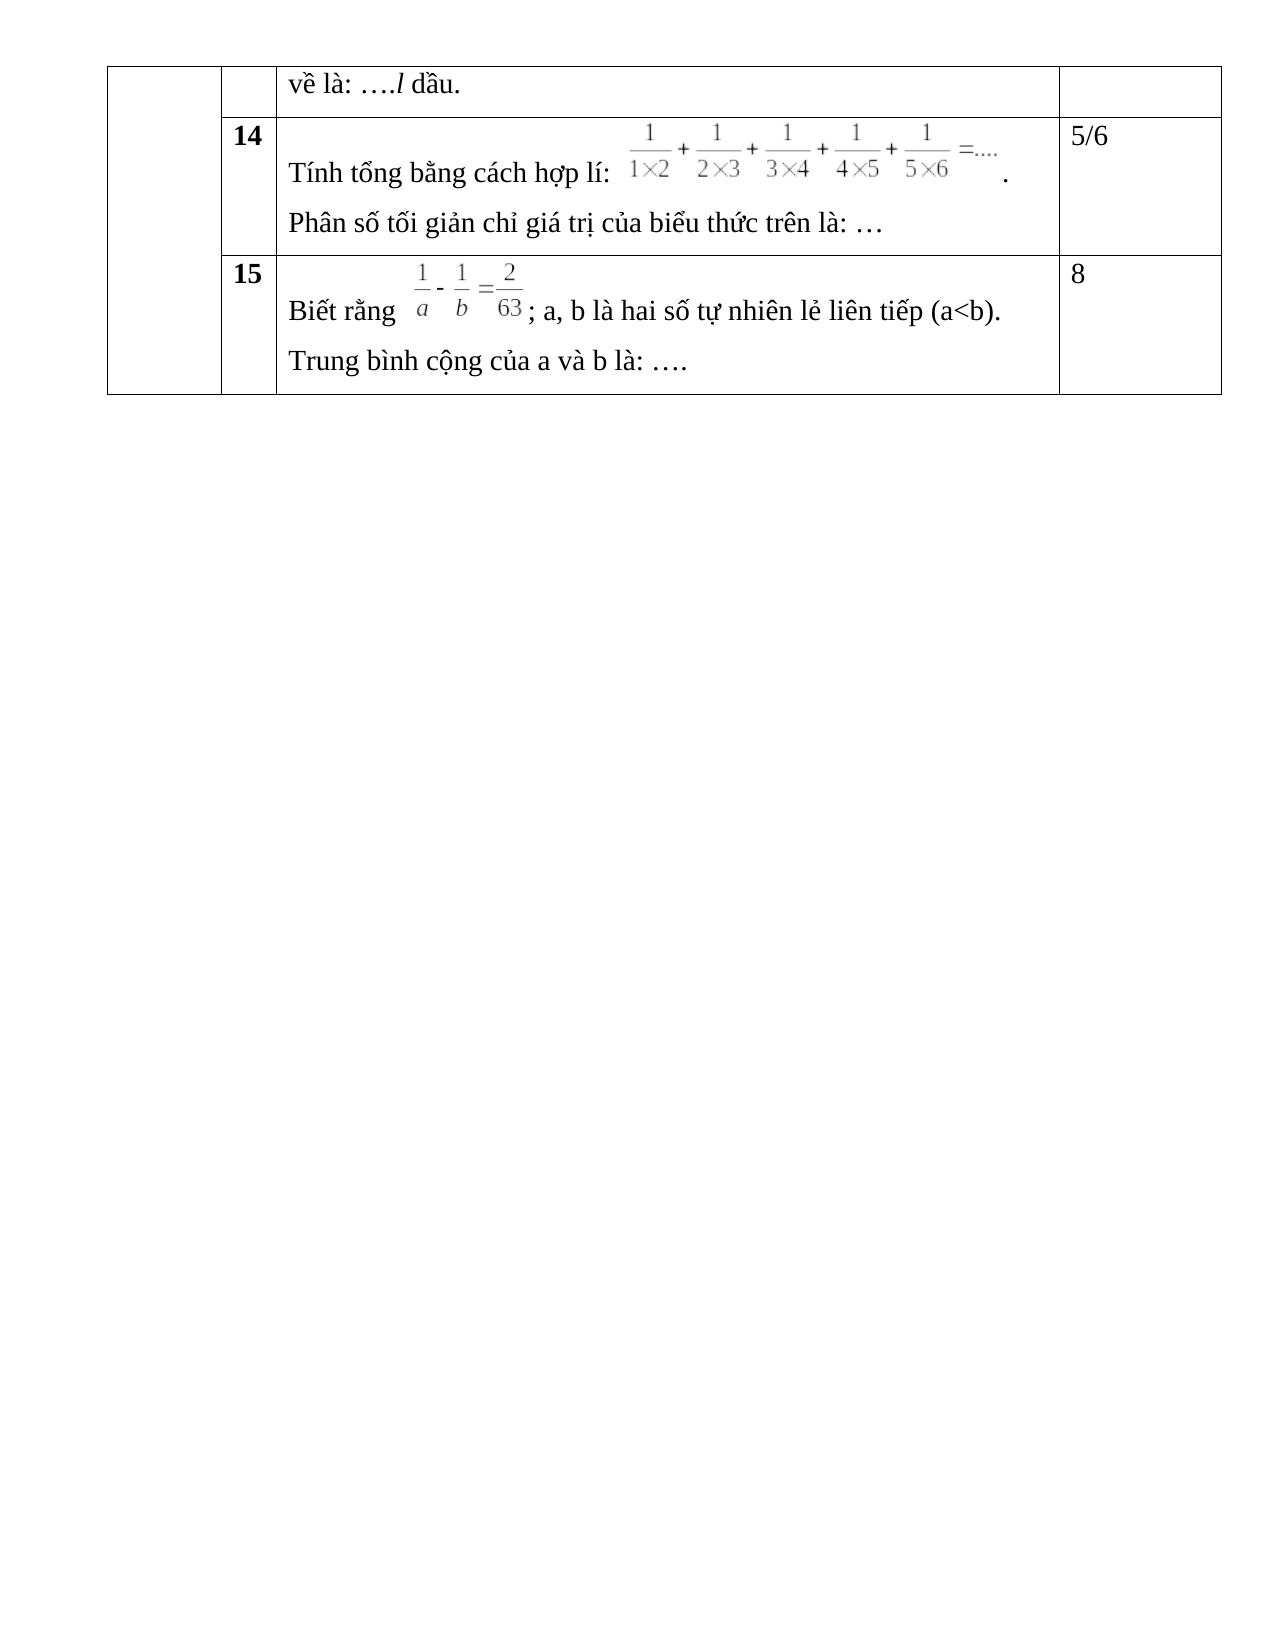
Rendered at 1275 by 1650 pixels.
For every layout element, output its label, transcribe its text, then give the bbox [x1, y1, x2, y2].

table_cell Biết rằng ; a, b là hai số tự nhiên lẻ liên tiếp (a<b). Trung bình cộng của a và b là: …. [277, 256, 1059, 393]
table_cell 1 [1060, 67, 1221, 117]
table_cell Tính tổng bằng cách hợp lí: . Phân số tối giản chỉ giá trị của biểu thức trên là: … [277, 118, 1059, 255]
table_cell 8 [1060, 256, 1221, 393]
table_cell 13 [222, 67, 276, 117]
table_cell 15 [222, 256, 276, 393]
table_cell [277, 67, 1059, 117]
table_cell 14 [222, 118, 276, 255]
table_cell 5/6 [1060, 118, 1221, 255]
